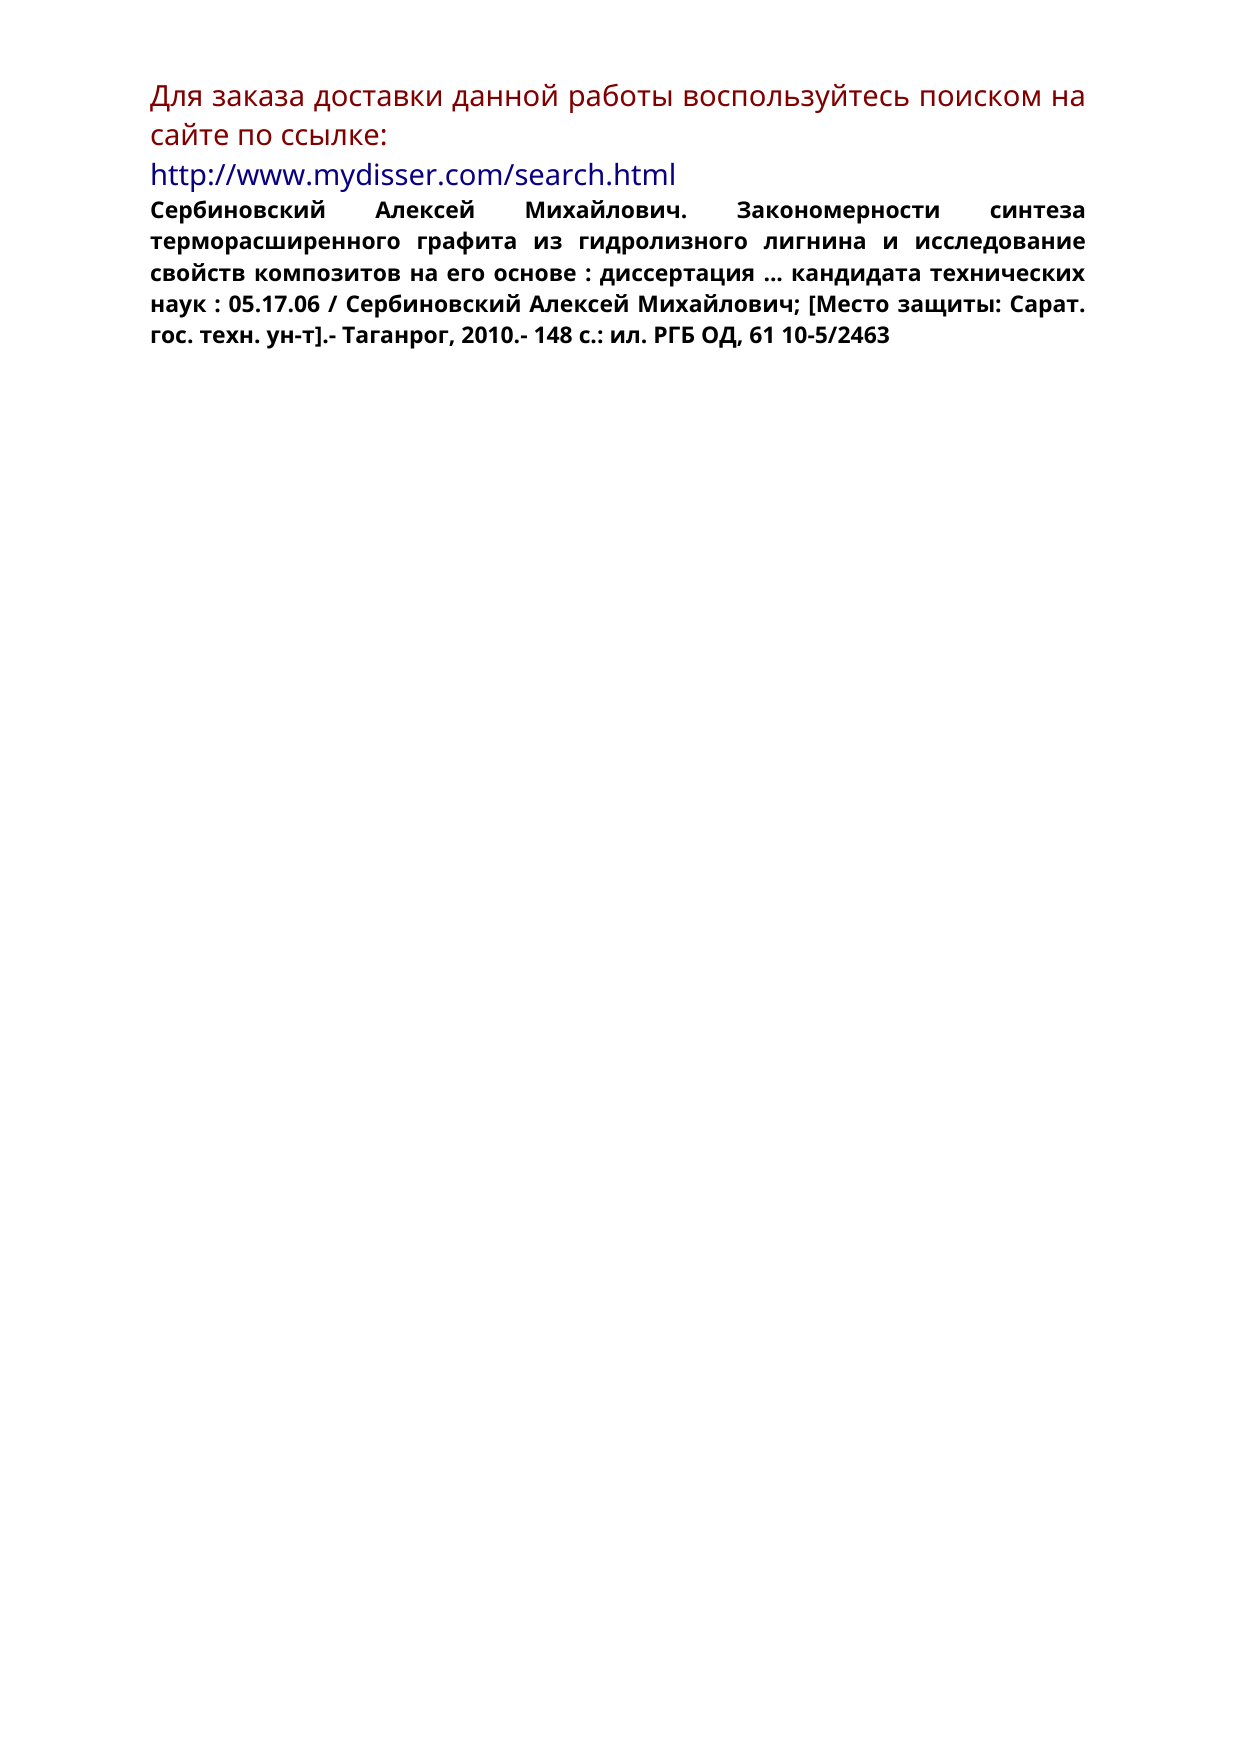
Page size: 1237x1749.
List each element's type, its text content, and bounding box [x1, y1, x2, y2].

text Сербиновский Алексей Михайлович. Закономерности синтеза терморасширенного графита из гидролизного лигнина и исследование свойств композитов на его основе : диссертация ... кандидата технических наук : 05.17.06 / Сербиновский Алексей Михайлович; [Место защиты: Сарат. гос. техн. ун-т].- Таганрог, 2010.- 148 с.: ил. РГБ ОД, 61 10-5/2463 [150, 194, 1086, 350]
